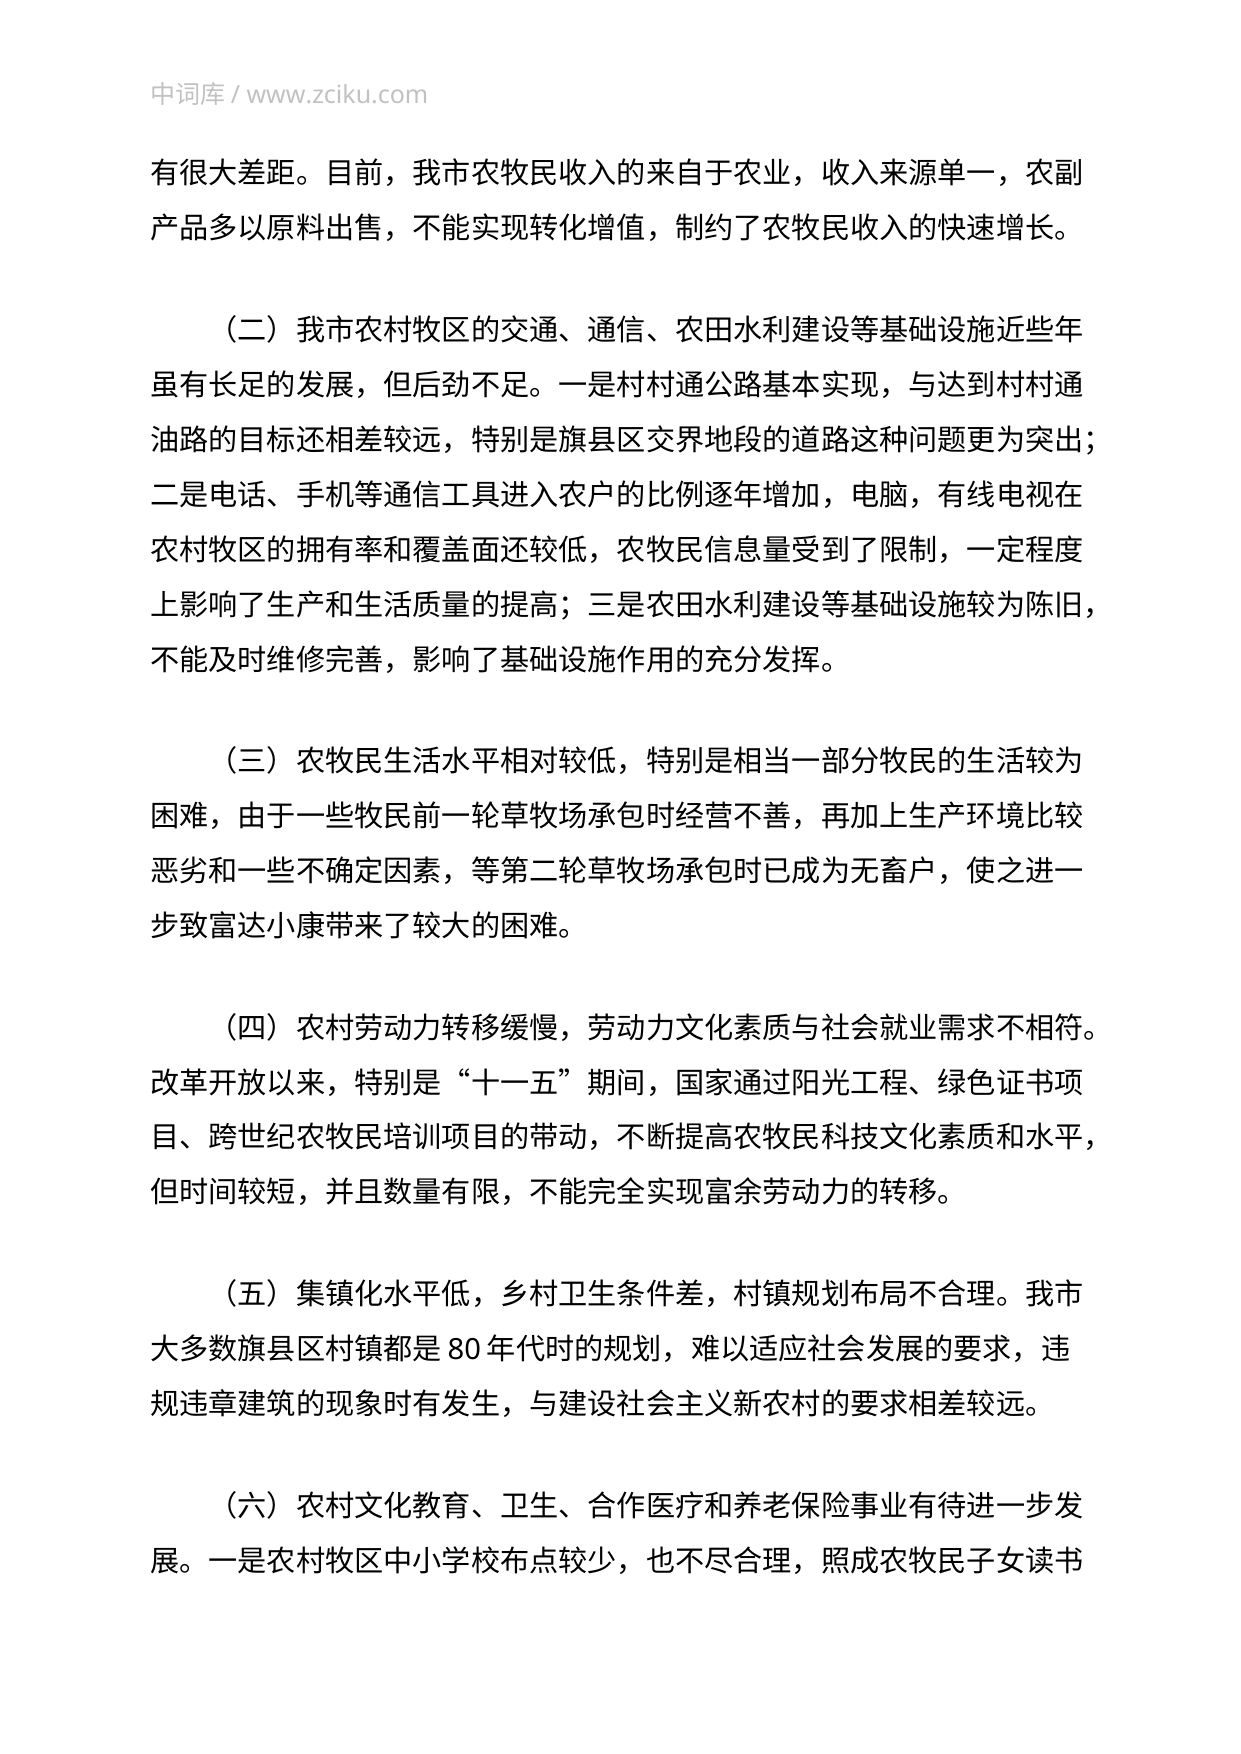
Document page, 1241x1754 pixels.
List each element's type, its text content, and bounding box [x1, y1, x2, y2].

text （五）集镇化水平低，乡村卫生条件差，村镇规划布局不合理。我市大多数旗县区村镇都是80年代时的规划，难以适应社会发展的要求，违规违章建筑的现象时有发生，与建设社会主义新农村的要求相差较远。 [150, 1271, 1090, 1423]
text （四）农村劳动力转移缓慢，劳动力文化素质与社会就业需求不相符。改革开放以来，特别是“十一五”期间，国家通过阳光工程、绿色证书项目、跨世纪农牧民培训项目的带动，不断提高农牧民科技文化素质和水平，但时间较短，并且数量有限，不能完全实现富余劳动力的转移。 [150, 1004, 1090, 1211]
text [150, 150, 1090, 247]
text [150, 1482, 1090, 1579]
text （二）我市农村牧区的交通、通信、农田水利建设等基础设施近些年虽有长足的发展，但后劲不足。一是村村通公路基本实现，与达到村村通油路的目标还相差较远，特别是旗县区交界地段的道路这种问题更为突出；二是电话、手机等通信工具进入农户的比例逐年增加，电脑，有线电视在农村牧区的拥有率和覆盖面还较低，农牧民信息量受到了限制，一定程度上影响了生产和生活质量的提高；三是农田水利建设等基础设施较为陈旧，不能及时维修完善，影响了基础设施作用的充分发挥。 [150, 307, 1090, 678]
text （三）农牧民生活水平相对较低，特别是相当一部分牧民的生活较为困难，由于一些牧民前一轮草牧场承包时经营不善，再加上生产环境比较恶劣和一些不确定因素，等第二轮草牧场承包时已成为无畜户，使之进一步致富达小康带来了较大的困难。 [150, 738, 1090, 945]
